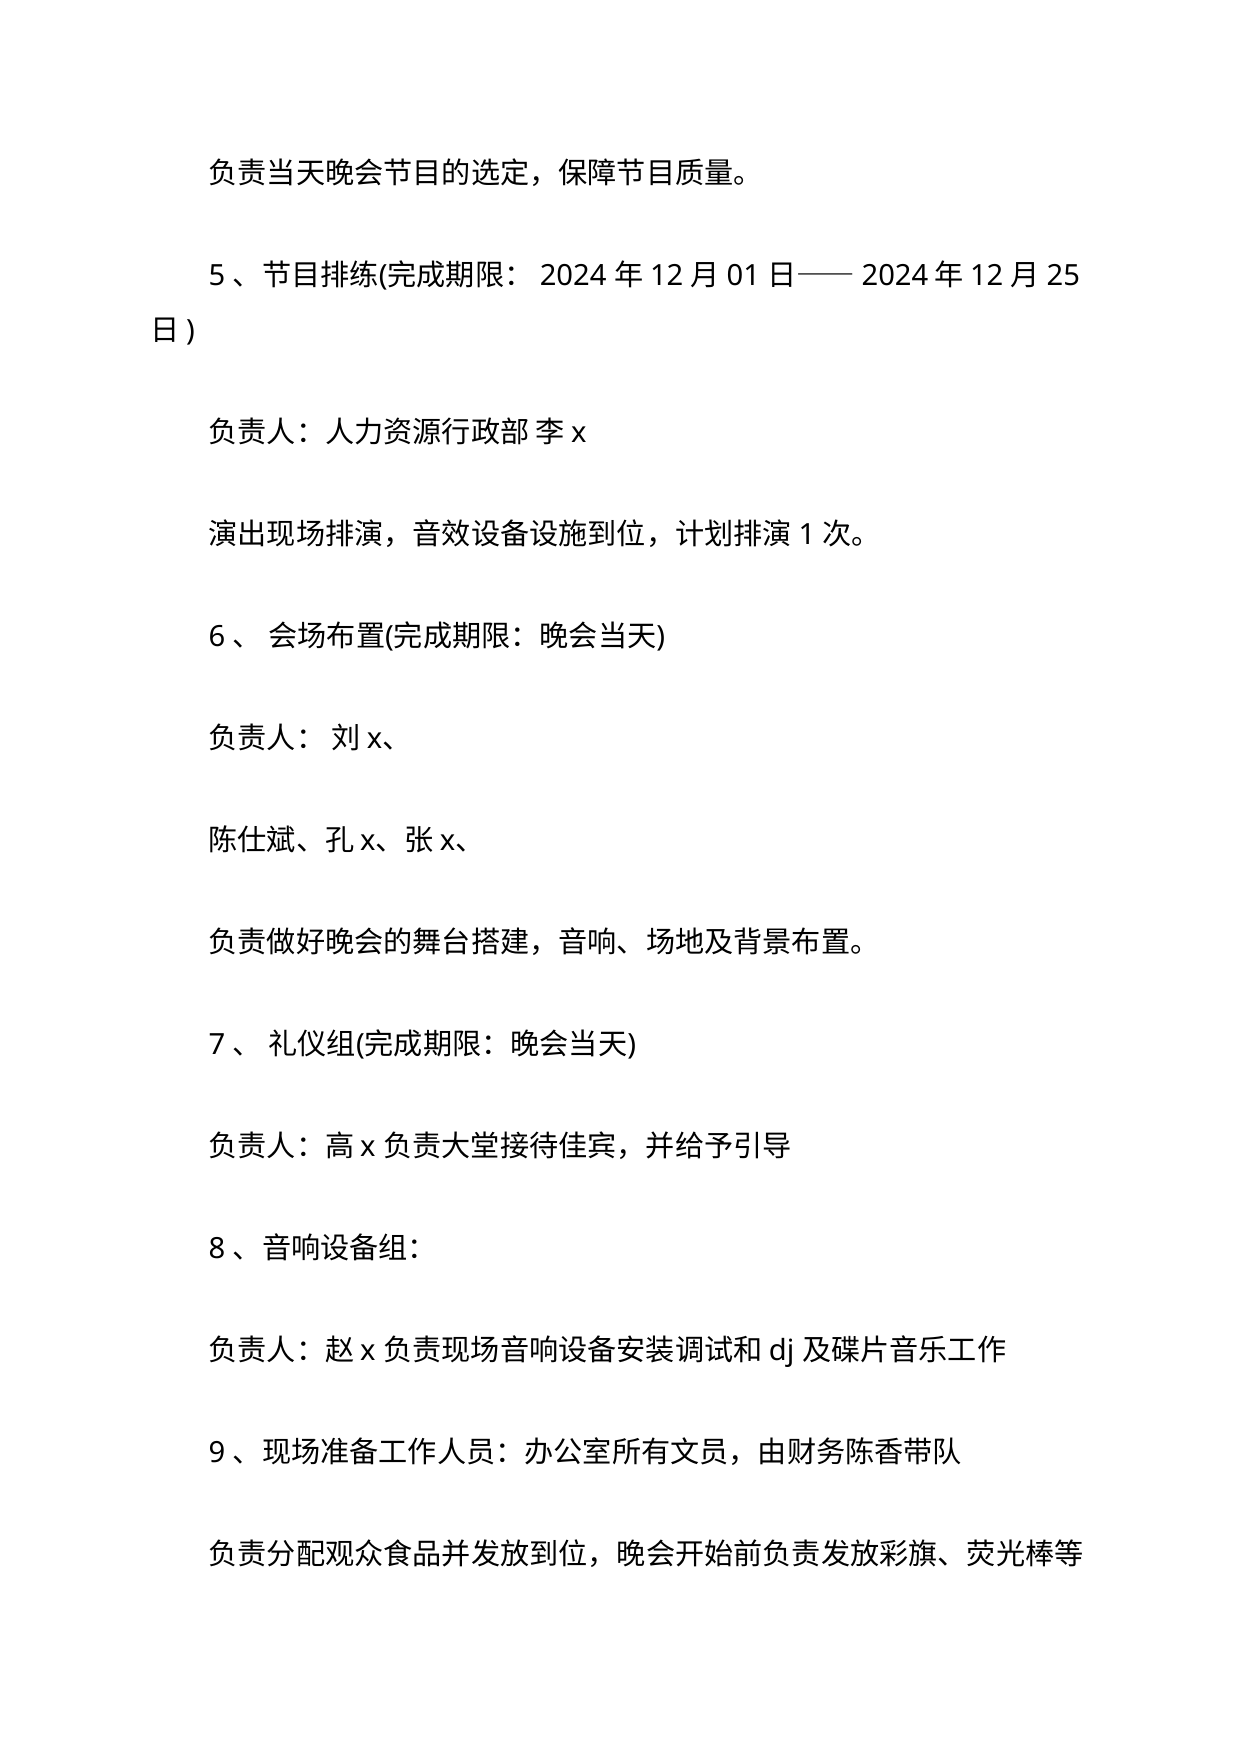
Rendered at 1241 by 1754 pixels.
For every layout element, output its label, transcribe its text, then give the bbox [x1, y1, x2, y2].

text 负责当天晚会节目的选定，保障节目质量。 [150, 150, 1090, 192]
text 负责人：赵x 负责现场音响设备安装调试和 dj 及碟片音乐工作 [150, 1326, 1090, 1369]
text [150, 1530, 1090, 1573]
text 9 、现场准备工作人员：办公室所有文员，由财务陈香带队 [150, 1428, 1090, 1471]
text 8 、音响设备组： [150, 1224, 1090, 1267]
text 负责人：人力资源行政部 李x [150, 409, 1090, 451]
text 7 、 礼仪组(完成期限：晚会当天) [150, 1020, 1090, 1063]
text 负责人：高x 负责大堂接待佳宾，并给予引导 [150, 1122, 1090, 1165]
text 演出现场排演，音效设备设施到位，计划排演 1 次。 [150, 511, 1090, 553]
text 5 、节目排练(完成期限： 2024 年 12 月 01 日—— 2024年 12 月 25 日 ) [150, 252, 1090, 349]
text 陈仕斌、孔x、张x、 [150, 817, 1090, 859]
text 负责做好晚会的舞台搭建，音响、场地及背景布置。 [150, 919, 1090, 961]
text 负责人： 刘x、 [150, 715, 1090, 757]
text 6 、 会场布置(完成期限：晚会当天) [150, 613, 1090, 655]
